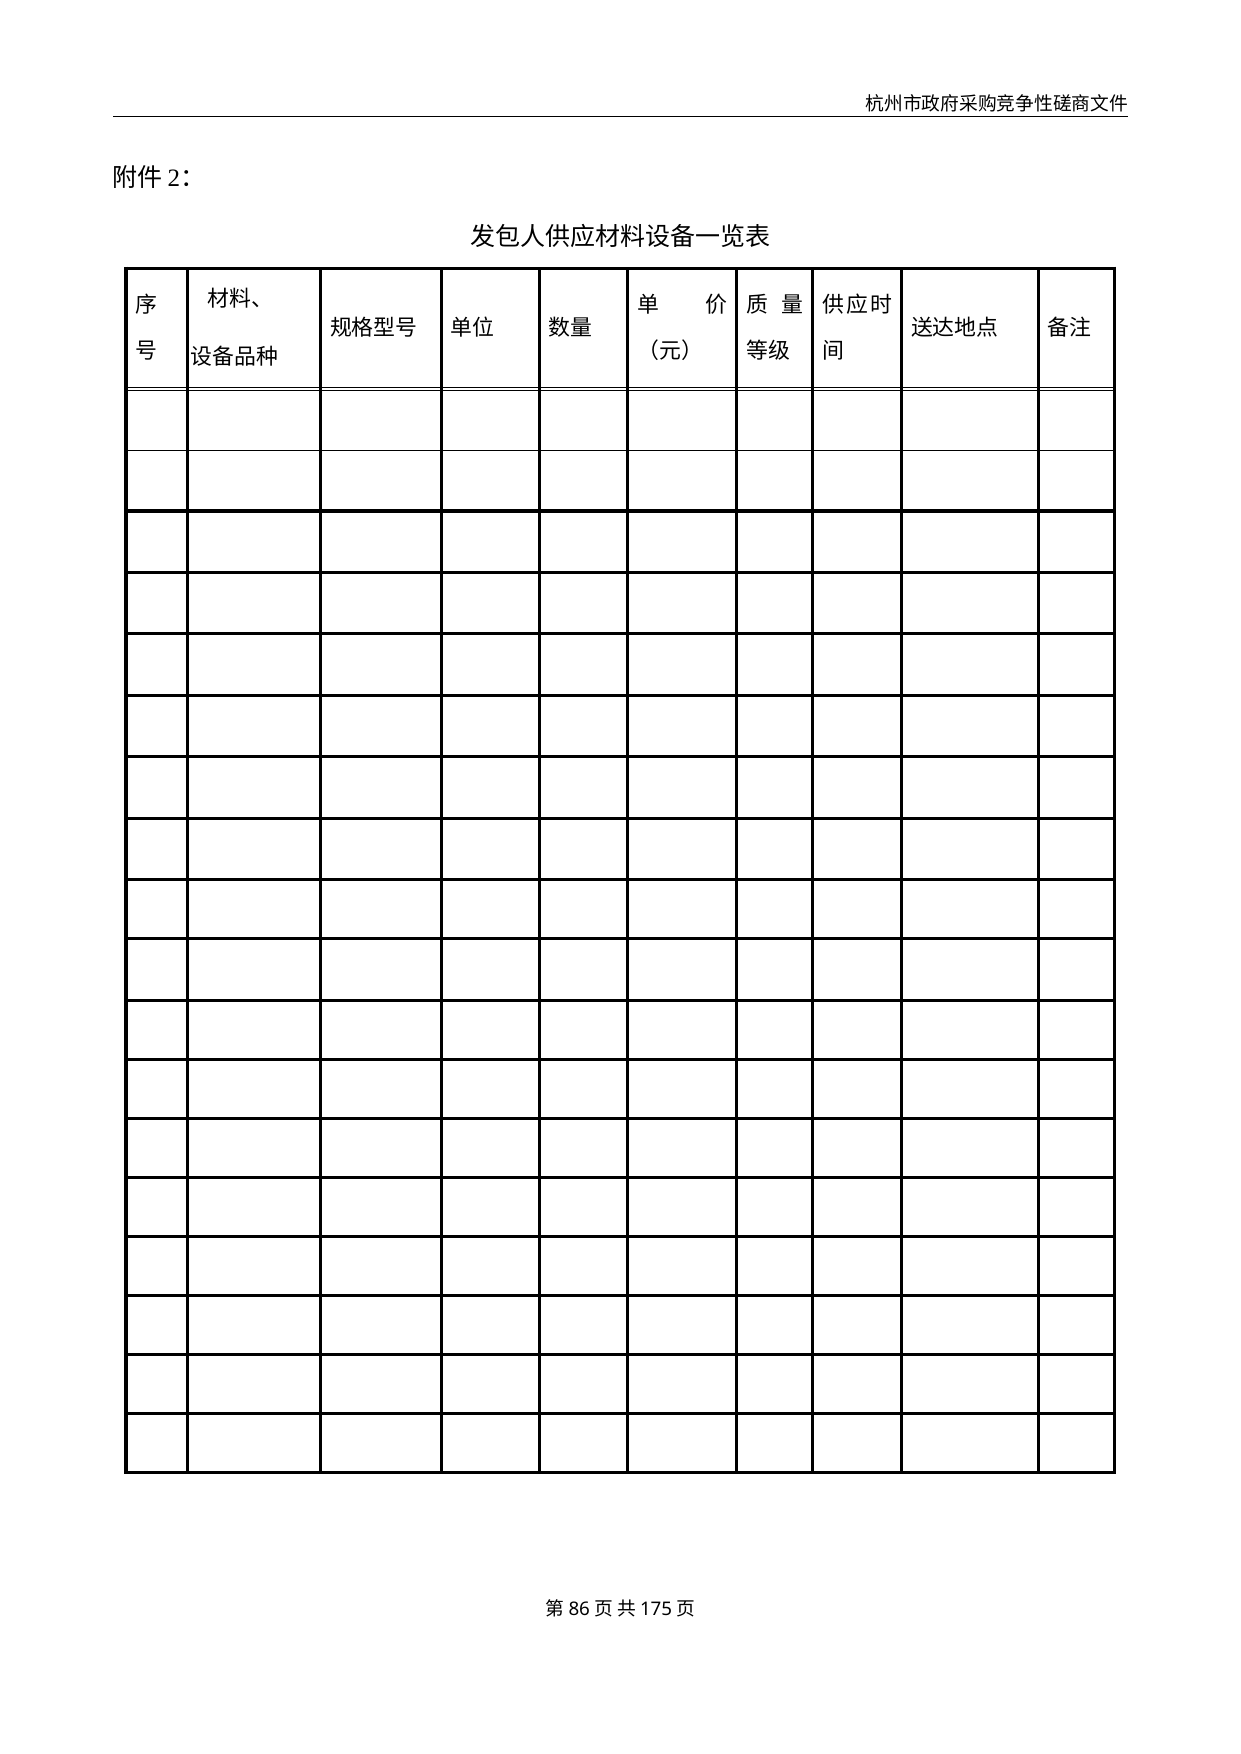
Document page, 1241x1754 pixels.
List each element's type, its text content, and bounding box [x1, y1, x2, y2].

table_cell [189, 881, 319, 937]
table_cell [814, 881, 900, 937]
table_cell [814, 1002, 900, 1058]
table_cell [189, 940, 319, 999]
table_cell [1040, 1179, 1113, 1235]
table_cell [1040, 513, 1113, 571]
table_cell [541, 1238, 626, 1294]
table_cell [322, 1061, 440, 1117]
text 附件2： [112, 150, 1128, 196]
table_cell [189, 635, 319, 694]
table_cell [189, 1356, 319, 1412]
table_cell [738, 881, 811, 937]
table_cell [1040, 391, 1113, 449]
table_cell [322, 513, 440, 571]
table_cell [1040, 1238, 1113, 1294]
table_cell [443, 820, 538, 878]
table_cell [541, 1002, 626, 1058]
table_cell [322, 1179, 440, 1235]
table_cell [738, 820, 811, 878]
table_cell [629, 1120, 735, 1176]
table_header 材料、 设备品种 [189, 270, 319, 386]
table_cell [814, 1356, 900, 1412]
table_cell [629, 881, 735, 937]
table_cell [443, 451, 538, 509]
table_cell [1040, 697, 1113, 755]
table_cell [128, 881, 186, 937]
table_header 备注 [1040, 270, 1113, 386]
table_cell [541, 820, 626, 878]
table_cell [322, 1415, 440, 1471]
table_cell [322, 1120, 440, 1176]
table_cell [903, 391, 1037, 449]
table_cell [128, 697, 186, 755]
table_cell [903, 451, 1037, 509]
table_cell [629, 1179, 735, 1235]
table_cell [443, 1179, 538, 1235]
table_cell [128, 940, 186, 999]
table_cell [814, 820, 900, 878]
table_cell [629, 513, 735, 571]
table_cell [443, 391, 538, 449]
table_cell [128, 574, 186, 632]
table_cell [322, 940, 440, 999]
table_cell [322, 635, 440, 694]
table_cell [903, 574, 1037, 632]
table_cell [903, 1179, 1037, 1235]
table_cell [322, 758, 440, 817]
table_cell [903, 881, 1037, 937]
table_header 单位 [443, 270, 538, 386]
table_cell [443, 1061, 538, 1117]
table_cell [128, 1120, 186, 1176]
table_cell [738, 758, 811, 817]
table_cell [903, 513, 1037, 571]
table_header 序号 [128, 270, 186, 386]
table_cell [738, 574, 811, 632]
table_cell [443, 574, 538, 632]
table_cell [541, 940, 626, 999]
table_cell [128, 1238, 186, 1294]
table_cell [541, 1356, 626, 1412]
table_cell [738, 1238, 811, 1294]
table_cell [443, 758, 538, 817]
table_cell [322, 1297, 440, 1353]
table_cell [541, 697, 626, 755]
table_cell [443, 1002, 538, 1058]
table_cell [903, 1238, 1037, 1294]
table_cell [1040, 820, 1113, 878]
table_cell [903, 1415, 1037, 1471]
text 发包人供应材料设备一览表 [112, 208, 1128, 254]
table_header 数量 [541, 270, 626, 386]
table_cell [443, 1356, 538, 1412]
table_cell [541, 391, 626, 449]
table_cell [903, 697, 1037, 755]
table_cell [814, 758, 900, 817]
table_cell [1040, 940, 1113, 999]
table_cell [443, 635, 538, 694]
table_cell [1040, 451, 1113, 509]
table_cell [189, 391, 319, 449]
table_cell [903, 820, 1037, 878]
table_cell [738, 1179, 811, 1235]
table_cell [903, 758, 1037, 817]
table_cell [738, 451, 811, 509]
table_cell [541, 1415, 626, 1471]
table_cell [189, 1297, 319, 1353]
table_cell [738, 940, 811, 999]
table_cell [128, 820, 186, 878]
table_cell [629, 635, 735, 694]
table_cell [189, 1238, 319, 1294]
table_cell [541, 1297, 626, 1353]
table_cell [814, 513, 900, 571]
table_cell [814, 697, 900, 755]
table_cell [738, 1061, 811, 1117]
table_cell [903, 635, 1037, 694]
table_cell [814, 1415, 900, 1471]
table_cell [322, 1002, 440, 1058]
table_cell [903, 1356, 1037, 1412]
table_cell [814, 574, 900, 632]
table_cell [189, 513, 319, 571]
table_cell [541, 1061, 626, 1117]
table_cell [1040, 1297, 1113, 1353]
table_cell [443, 1415, 538, 1471]
table_cell [322, 820, 440, 878]
table_cell [903, 1120, 1037, 1176]
table_cell [322, 451, 440, 509]
table_cell [322, 881, 440, 937]
table_cell [1040, 881, 1113, 937]
table_cell [541, 574, 626, 632]
table_cell [814, 1179, 900, 1235]
table_cell [629, 820, 735, 878]
table_cell [629, 1002, 735, 1058]
table_cell [903, 940, 1037, 999]
table_cell [189, 1061, 319, 1117]
table_cell [128, 1297, 186, 1353]
table_cell [738, 635, 811, 694]
table_cell [541, 1120, 626, 1176]
table_cell [189, 820, 319, 878]
table_cell [1040, 635, 1113, 694]
table_cell [738, 697, 811, 755]
table_cell [128, 635, 186, 694]
table_cell [903, 1002, 1037, 1058]
table_cell [443, 1238, 538, 1294]
table_cell [1040, 1061, 1113, 1117]
table_cell [541, 513, 626, 571]
table_cell [903, 1297, 1037, 1353]
table_cell [541, 451, 626, 509]
table_cell [629, 1415, 735, 1471]
table_cell [1040, 1120, 1113, 1176]
table_cell [629, 391, 735, 449]
table_cell [189, 574, 319, 632]
table_cell [1040, 1356, 1113, 1412]
table_cell [814, 635, 900, 694]
table_cell [814, 1238, 900, 1294]
table_cell [189, 1179, 319, 1235]
table_cell [629, 1061, 735, 1117]
table_cell [738, 1120, 811, 1176]
table_header 规格型号 [322, 270, 440, 386]
table_cell [541, 881, 626, 937]
table_cell [629, 1238, 735, 1294]
table_cell [443, 1297, 538, 1353]
table_header 供应时间 [814, 270, 900, 386]
table_cell [629, 1356, 735, 1412]
table_cell [814, 451, 900, 509]
table_cell [128, 1002, 186, 1058]
table_cell [128, 513, 186, 571]
table_cell [738, 1415, 811, 1471]
table_cell [189, 451, 319, 509]
table_cell [629, 1297, 735, 1353]
table_cell [322, 1356, 440, 1412]
table_cell [814, 1061, 900, 1117]
table_cell [903, 1061, 1037, 1117]
table_cell [443, 697, 538, 755]
table_cell [1040, 574, 1113, 632]
table_cell [629, 574, 735, 632]
table_cell [322, 697, 440, 755]
table_cell [128, 451, 186, 509]
table_cell [128, 758, 186, 817]
table_cell [128, 1356, 186, 1412]
table_cell [541, 758, 626, 817]
table_cell [322, 391, 440, 449]
table_cell [443, 1120, 538, 1176]
table_cell [443, 513, 538, 571]
table_cell [443, 940, 538, 999]
table_cell [189, 1415, 319, 1471]
table_cell [629, 758, 735, 817]
table_cell [189, 1120, 319, 1176]
table_cell [322, 574, 440, 632]
table_cell [128, 1061, 186, 1117]
table_cell [541, 1179, 626, 1235]
table_cell [189, 758, 319, 817]
table_cell [128, 1415, 186, 1471]
table_cell [541, 635, 626, 694]
table_cell [189, 697, 319, 755]
table_cell [128, 1179, 186, 1235]
table_cell [1040, 1002, 1113, 1058]
table_cell [629, 940, 735, 999]
table_cell [189, 1002, 319, 1058]
table_cell [814, 1120, 900, 1176]
table_header 送达地点 [903, 270, 1037, 386]
table_cell [738, 391, 811, 449]
table_cell [738, 1002, 811, 1058]
table_cell [443, 881, 538, 937]
table_cell [814, 391, 900, 449]
table_cell [1040, 1415, 1113, 1471]
table_cell [128, 391, 186, 449]
table_cell [814, 1297, 900, 1353]
table_cell [738, 1297, 811, 1353]
table_cell [738, 1356, 811, 1412]
table_header 单价（元） [629, 270, 735, 386]
table_cell [814, 940, 900, 999]
table_cell [629, 697, 735, 755]
table_header 质量等级 [738, 270, 811, 386]
table_cell [322, 1238, 440, 1294]
table_cell [738, 513, 811, 571]
table_cell [629, 451, 735, 509]
table_cell [1040, 758, 1113, 817]
